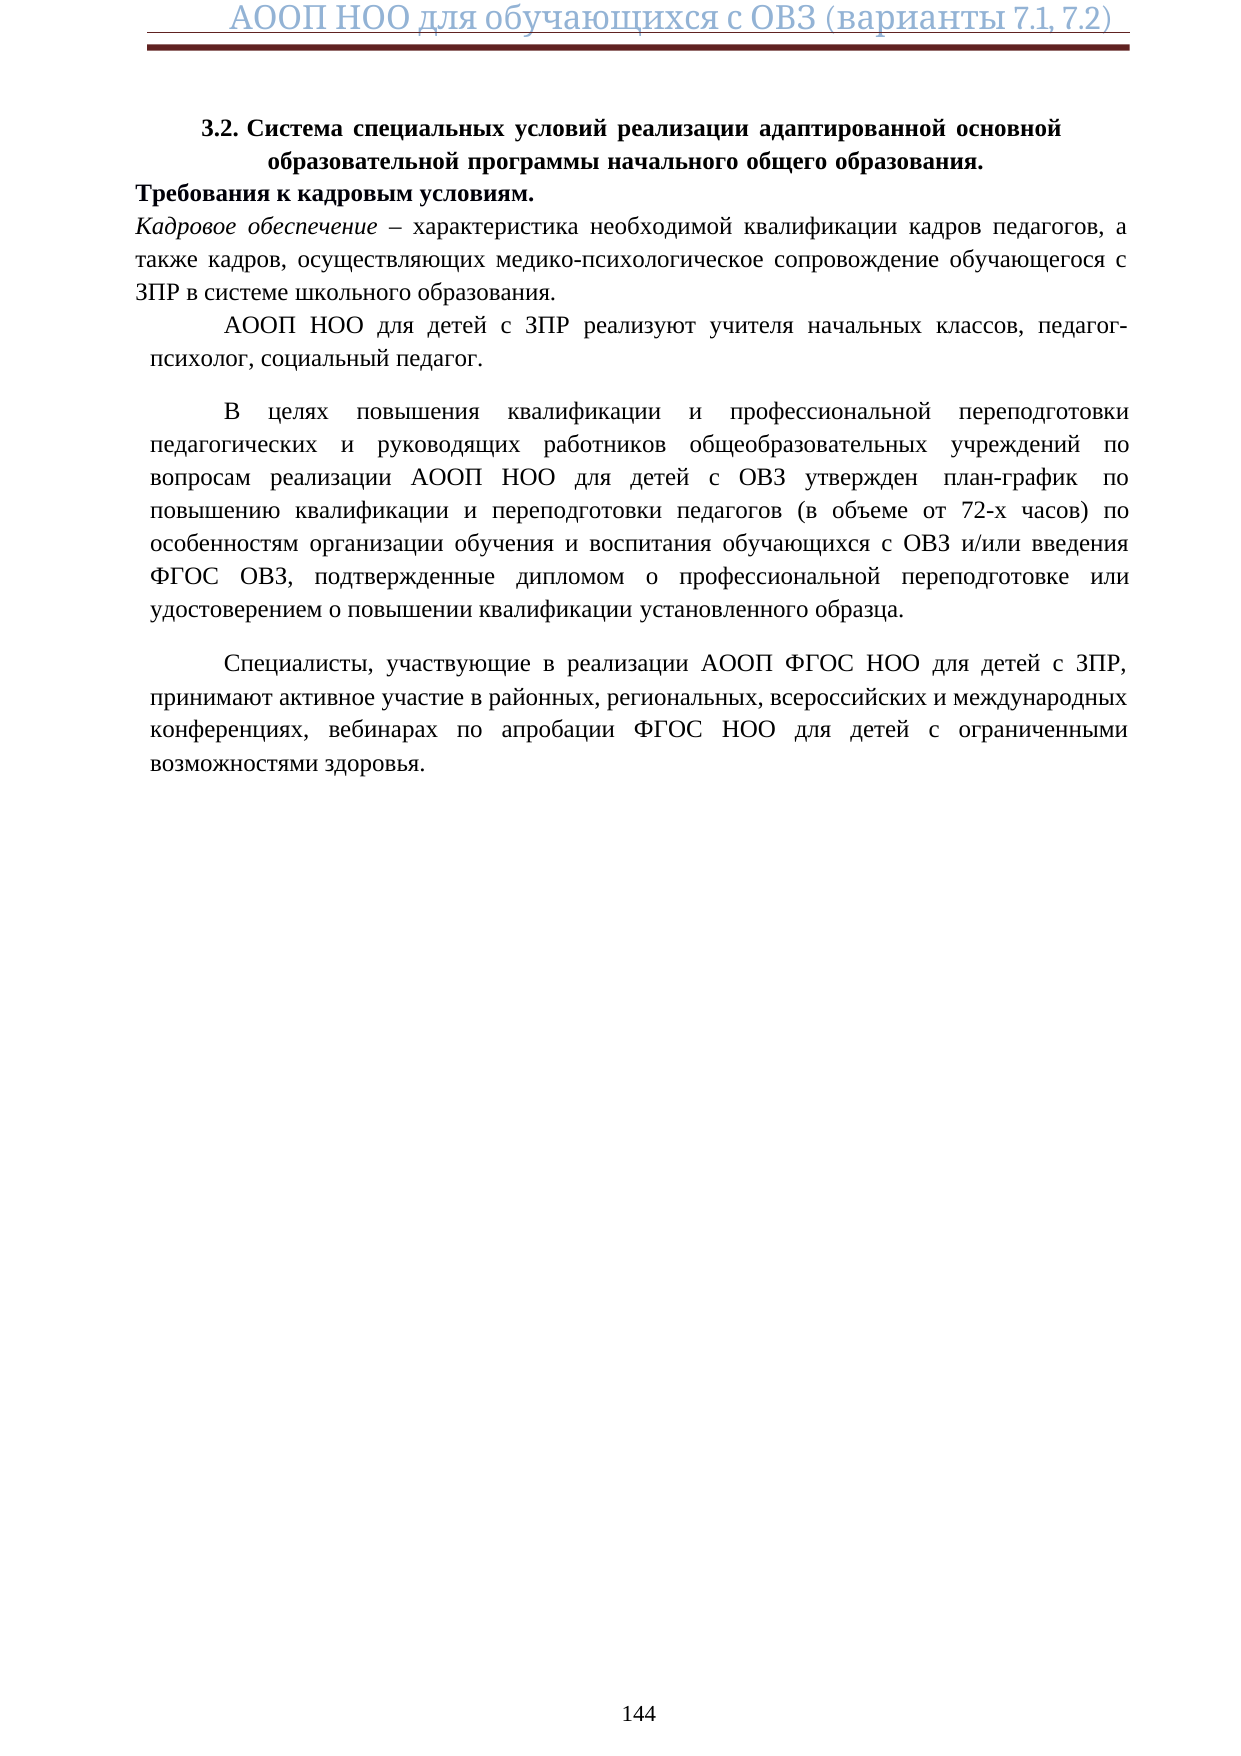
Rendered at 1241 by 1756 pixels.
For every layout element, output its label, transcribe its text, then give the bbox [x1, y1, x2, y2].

subtitle Система специальных условий реализации адаптированной основной образовательной программы начального общего образования. [201, 113, 1062, 175]
text АООП НОО для детей с ЗПР реализуют учителя начальных классов, педагог- психолог, социальный педагог. [150, 310, 1128, 372]
text Кадровое обеспечение – характеристика необходимой квалификации кадров педагогов, а также кадров, осуществляющих медико-психологическое сопровождение обучающегося с ЗПР в системе школьного образования. [135, 211, 1128, 306]
text В целях повышения квалификации и профессиональной переподготовки педагогических и руководящих работников общеобразовательных учреждений по вопросам реализации АООП НОО для детей с ОВЗ утвержден план-график по повышению квалификации и переподготовки педагогов (в объеме от 72-х часов) по особенностям организации обучения и воспитания обучающихся с ОВЗ и/или введения ФГОС ОВЗ, подтвержденные дипломом о профессиональной переподготовке или удостоверением о повышении квалификации установленного образца. [150, 396, 1129, 623]
text Требования к кадровым условиям. [135, 179, 1182, 207]
text Специалисты, участвующие в реализации АООП ФГОС НОО для детей с ЗПР, принимают активное участие в районных, региональных, всероссийских и международных конференциях, вебинарах по апробации ФГОС НОО для детей с ограниченными возможностями здоровья. [150, 648, 1128, 776]
